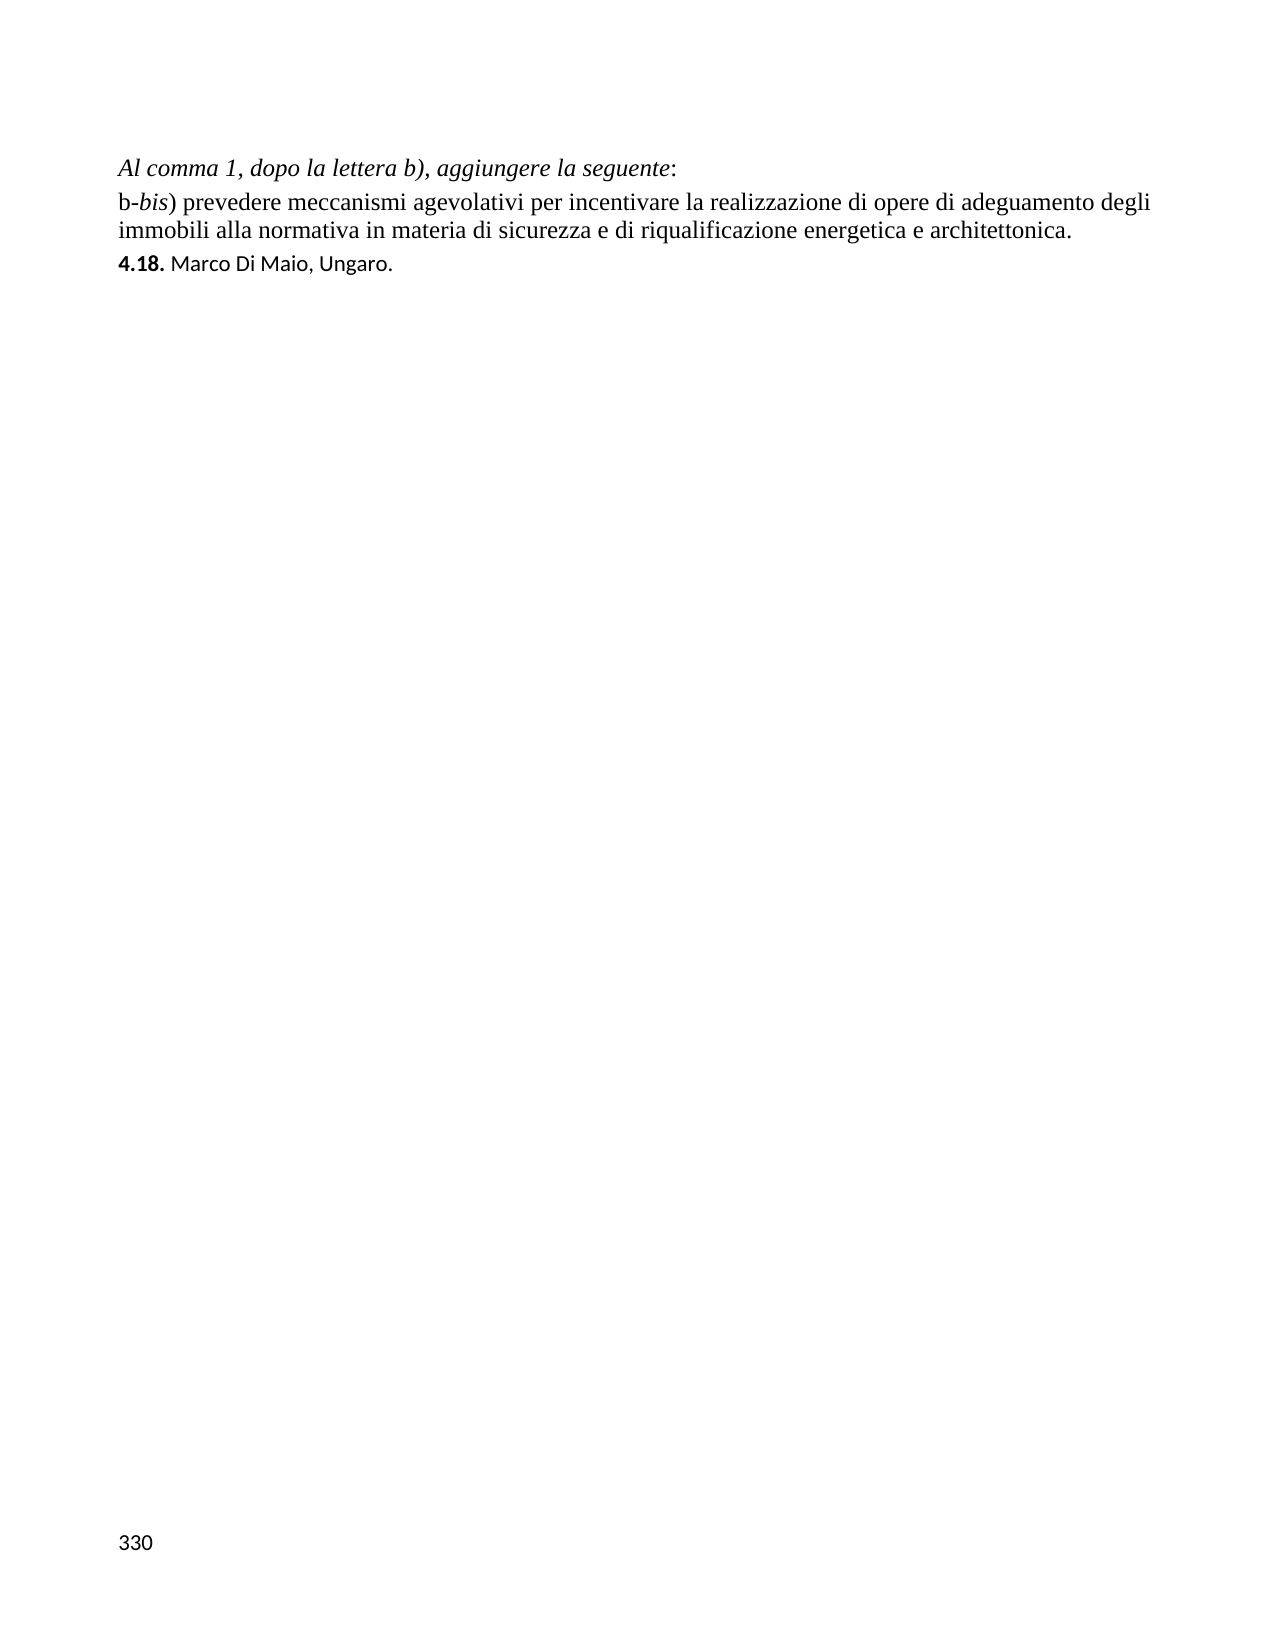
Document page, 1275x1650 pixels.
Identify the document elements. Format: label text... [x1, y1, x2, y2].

text Al comma 1, dopo la lettera b), aggiungere la seguente: [118, 153, 1157, 181]
text b-bis) prevedere meccanismi agevolativi per incentivare la realizzazione di opere di adeguamento degli immobili alla normativa in materia di sicurezza e di riqualificazione energetica e architettonica. [118, 187, 1157, 244]
text 4.18. Marco Di Maio, Ungaro. [118, 249, 1157, 277]
